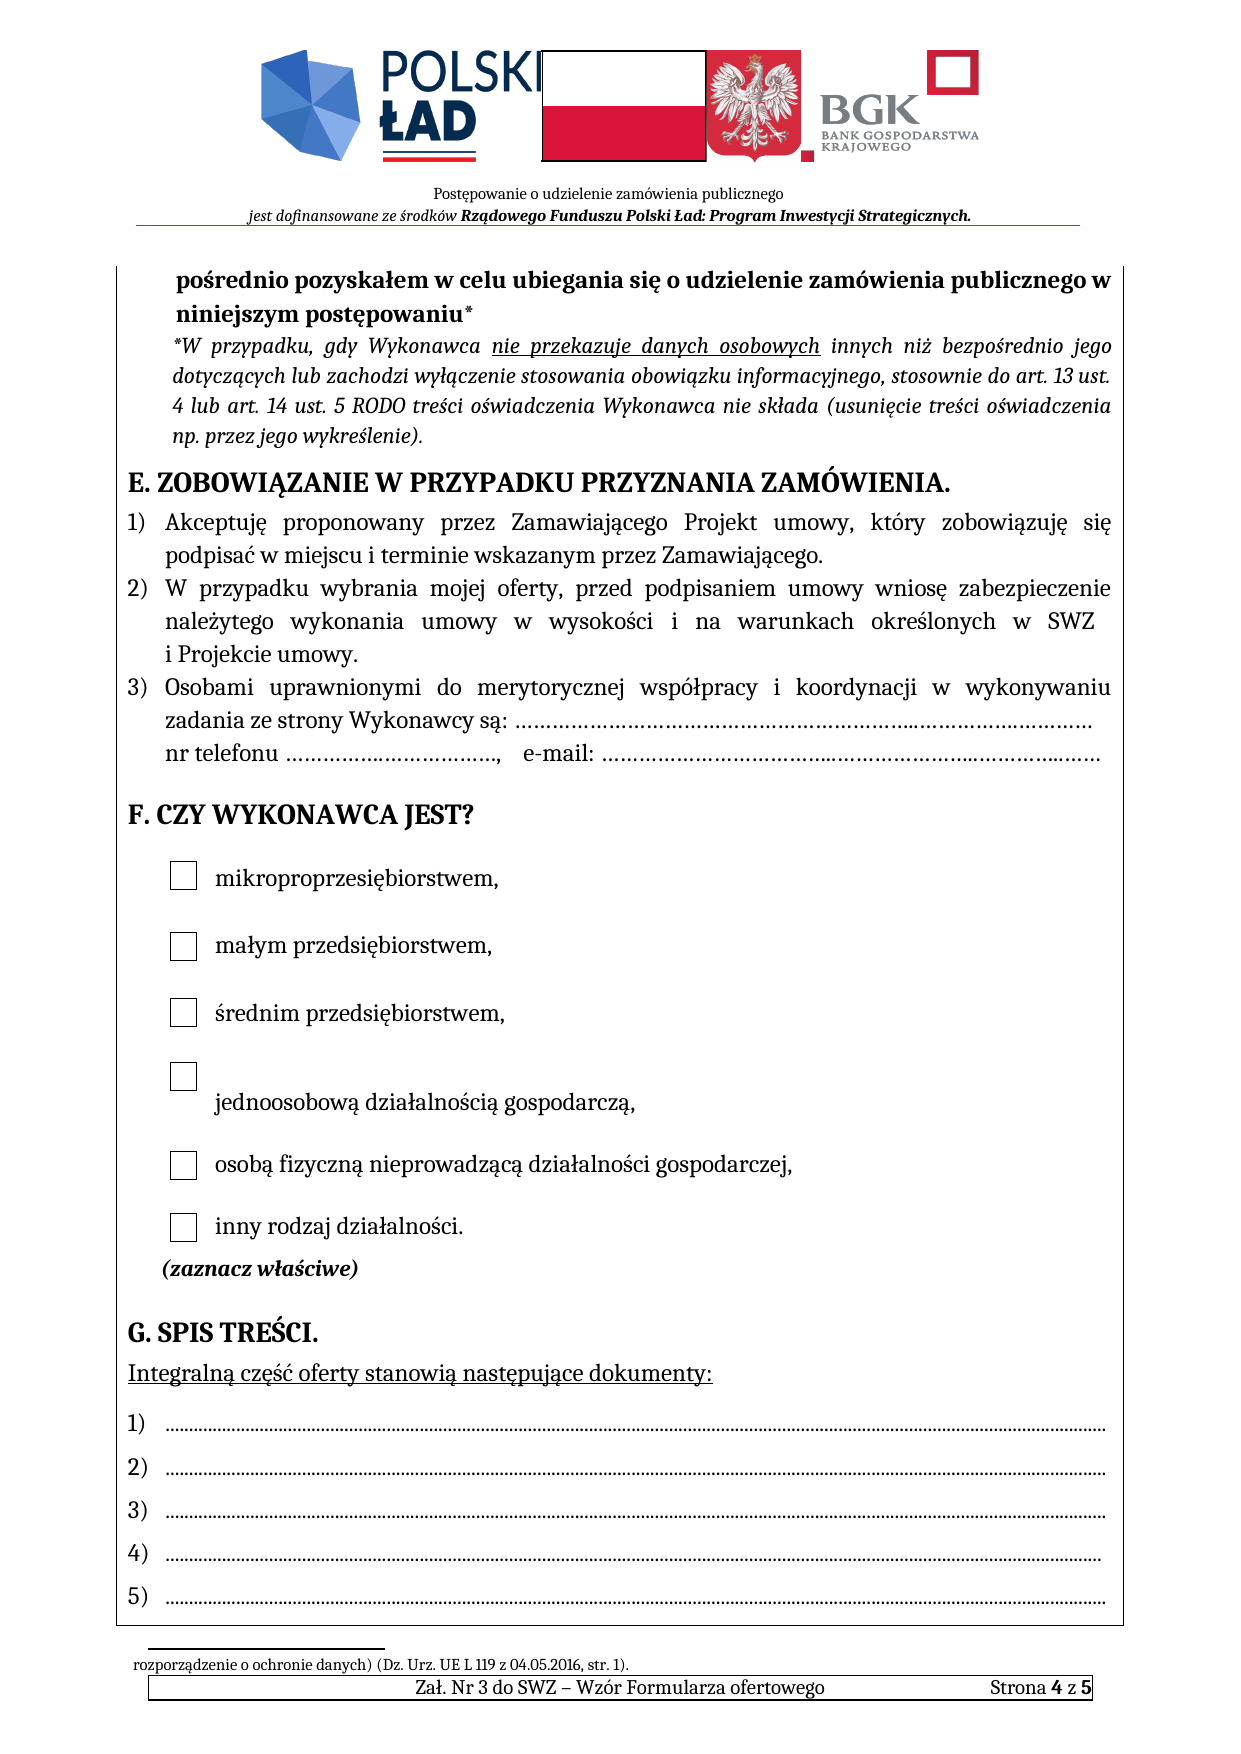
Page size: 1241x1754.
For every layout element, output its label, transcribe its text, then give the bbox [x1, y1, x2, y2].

picture [706, 50, 979, 162]
picture [543, 52, 705, 160]
picture [261, 50, 541, 162]
table_cell E. ZOBOWIĄZANIE W PRZYPADKU PRZYZNANIA ZAMÓWIENIA. Akceptuję proponowany przez Zamawiającego Projekt umowy, który zobowiązuję się podpisać w miejscu i terminie wskazanym przez Zamawiającego. W przypadku wybrania mojej oferty, przed podpisaniem umowy wniosę zabezpieczenie należytego wykonania umowy w wysokości i na warunkach określonych w SWZ i Projekcie umowy. Osobami uprawnionymi do merytorycznej współpracy i koordynacji w wykonywaniu zadania ze strony Wykonawcy są: ………………………………………………………..…………….………… nr telefonu …………….………………, e-mail: ………………………………..…………………..…………..…… [117, 454, 1123, 786]
table_cell F. CZY WYKONAWCA JEST? mikroproprzesiębiorstwem, małym przedsiębiorstwem, średnim przedsiębiorstwem, jednoosobową działalnością gospodarczą, osobą fizyczną nieprowadzącą działalności gospodarczej, inny rodzaj działalności. (zaznacz właściwe) [117, 786, 1123, 1304]
